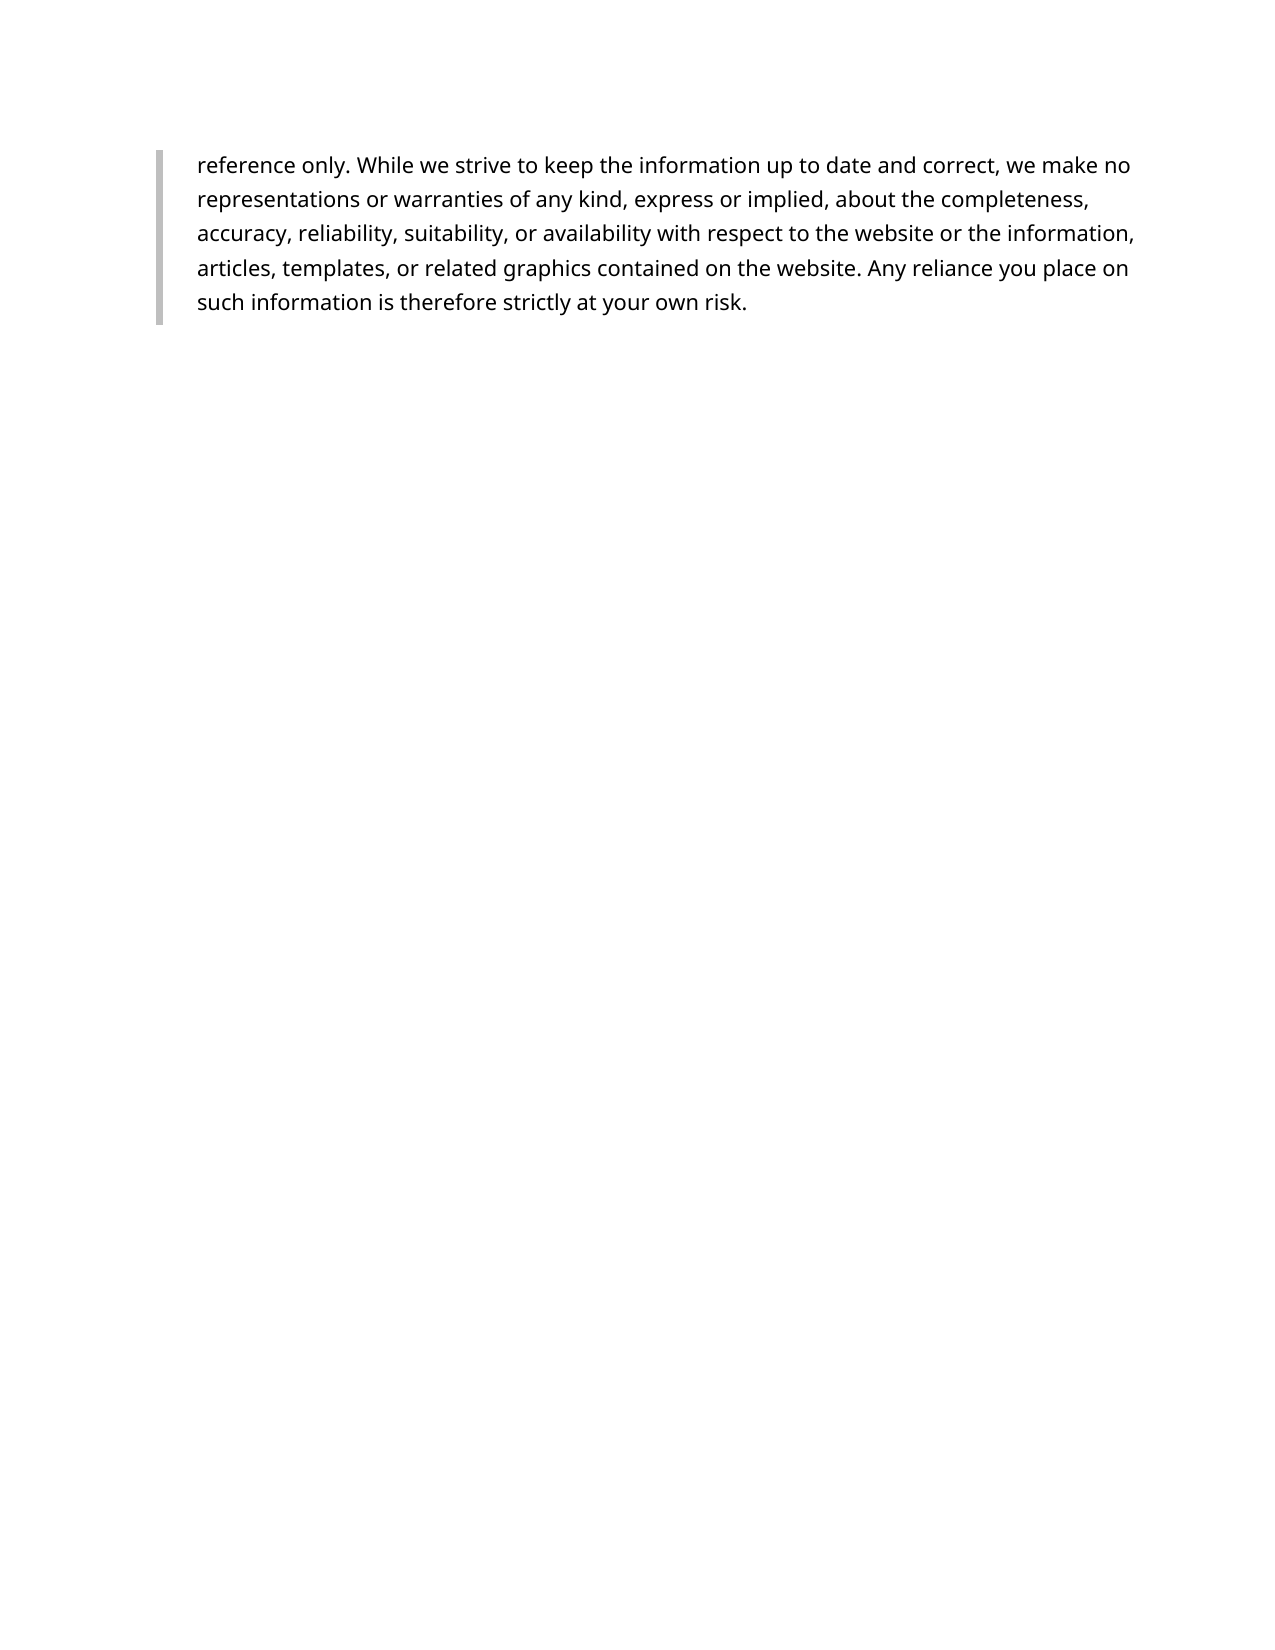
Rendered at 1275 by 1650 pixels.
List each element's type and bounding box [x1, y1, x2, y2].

table_header [163, 150, 1148, 325]
